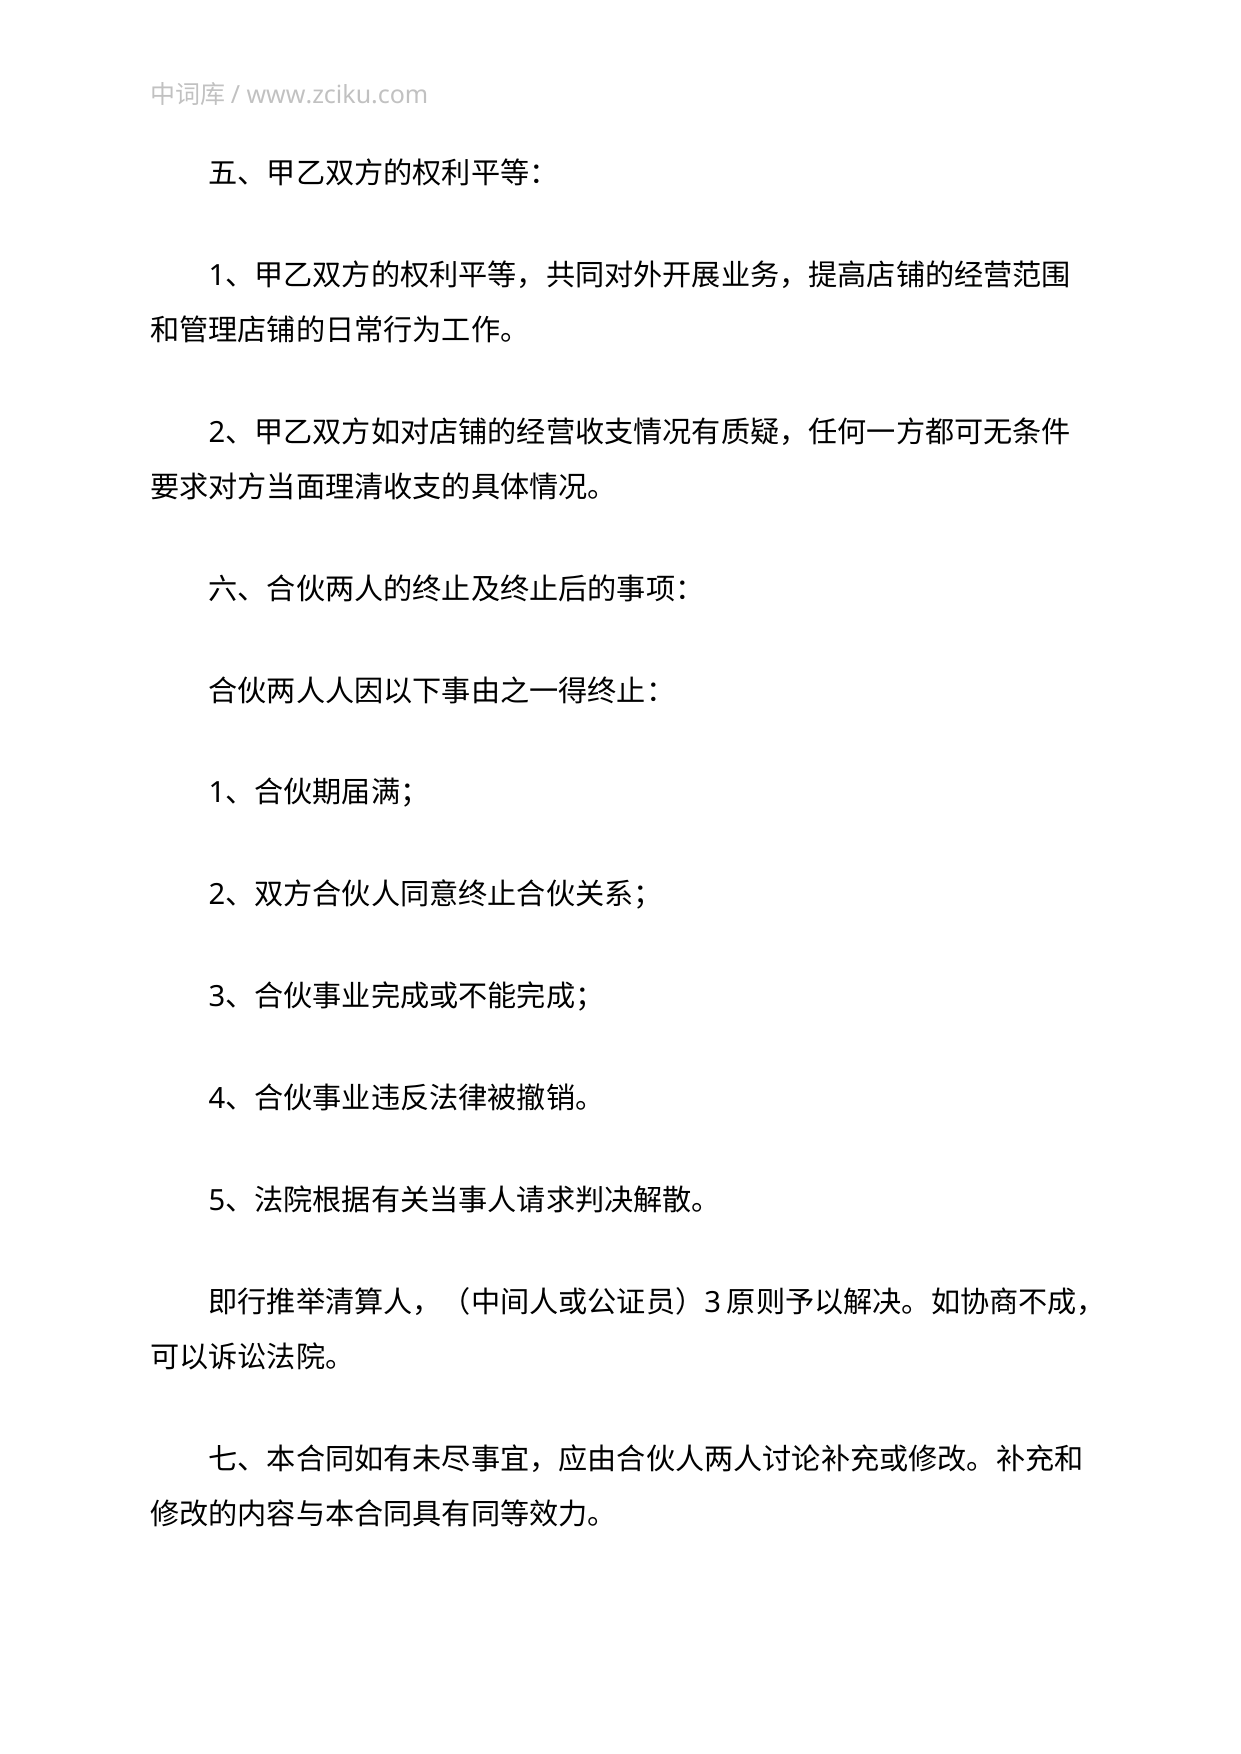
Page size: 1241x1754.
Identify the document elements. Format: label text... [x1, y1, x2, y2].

text 七、本合同如有未尽事宜，应由合伙人两人讨论补充或修改。补充和修改的内容与本合同具有同等效力。 [150, 1436, 1090, 1533]
text 五、甲乙双方的权利平等： [150, 150, 1090, 192]
text 2、双方合伙人同意终止合伙关系； [150, 871, 1090, 913]
text 1、合伙期届满； [150, 769, 1090, 811]
text 4、合伙事业违反法律被撤销。 [150, 1075, 1090, 1117]
text 5、法院根据有关当事人请求判决解散。 [150, 1177, 1090, 1219]
text 1、甲乙双方的权利平等，共同对外开展业务，提高店铺的经营范围和管理店铺的日常行为工作。 [150, 252, 1090, 349]
text 合伙两人人因以下事由之一得终止： [150, 667, 1090, 709]
text 即行推举清算人，（中间人或公证员）3原则予以解决。如协商不成，可以诉讼法院。 [150, 1279, 1090, 1376]
text 2、甲乙双方如对店铺的经营收支情况有质疑，任何一方都可无条件要求对方当面理清收支的具体情况。 [150, 408, 1090, 506]
text 六、合伙两人的终止及终止后的事项： [150, 565, 1090, 608]
text 3、合伙事业完成或不能完成； [150, 973, 1090, 1015]
